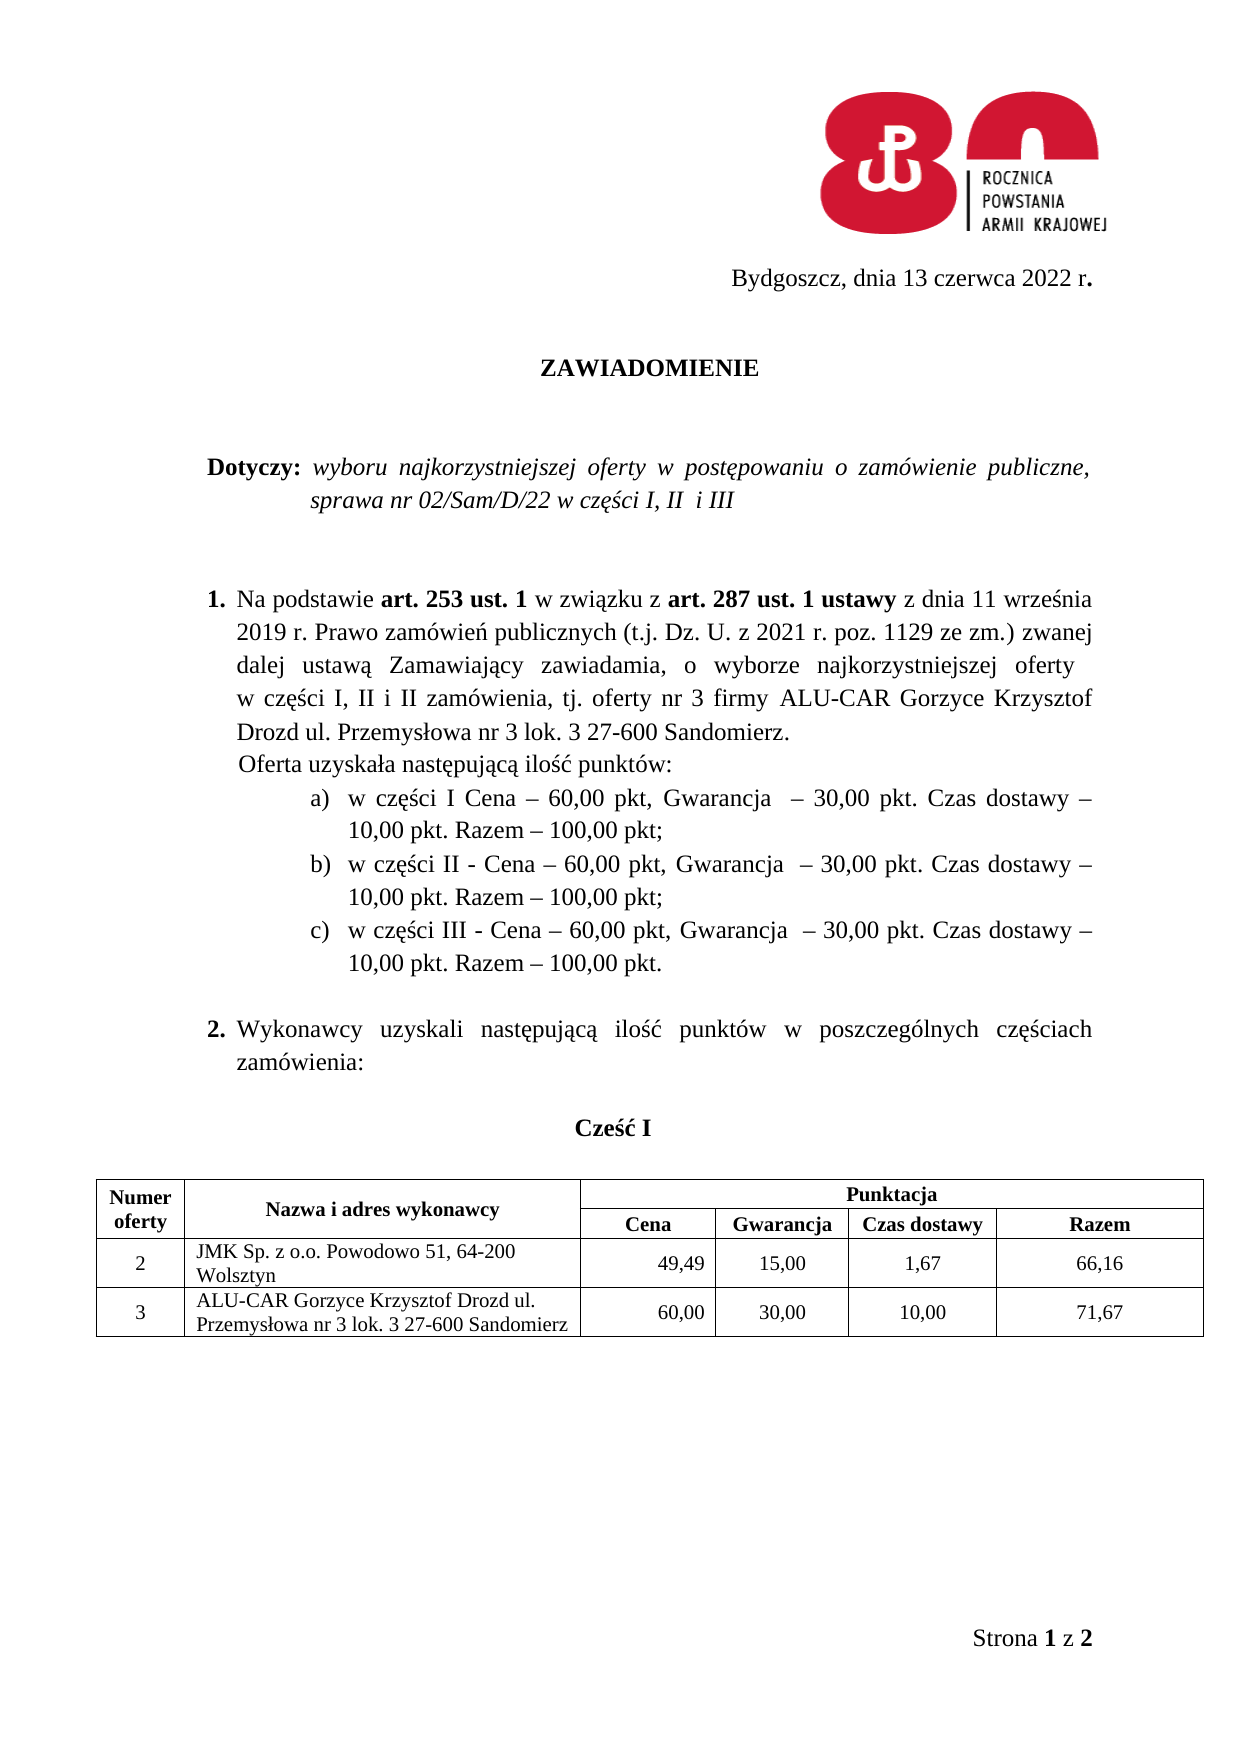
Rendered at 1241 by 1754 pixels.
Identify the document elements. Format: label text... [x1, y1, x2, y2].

table_cell 60,00 [581, 1288, 715, 1336]
table_cell 10,00 [849, 1288, 996, 1336]
table_header Numer oferty [97, 1180, 184, 1238]
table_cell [185, 1288, 580, 1336]
table_cell 49,49 [581, 1239, 715, 1287]
table_cell 2 [97, 1239, 184, 1287]
picture [802, 73, 1132, 245]
table_cell Cena [581, 1209, 715, 1238]
table_cell 1,67 [849, 1239, 996, 1287]
table_header Punktacja [581, 1180, 1203, 1208]
table_cell 3 [97, 1288, 184, 1336]
table_cell 15,00 [716, 1239, 848, 1287]
list w części II - Cena – 60,00 pkt, Gwarancja – 30,00 pkt. Czas dostawy – 10,00 pkt. Razem – 100,00 pkt; [310, 849, 1092, 910]
table_header Nazwa i adres wykonawcy [185, 1180, 580, 1238]
table_cell 71,67 [997, 1288, 1203, 1336]
table_cell 30,00 [716, 1288, 848, 1336]
text Oferta uzyskała następującą ilość punktów: [207, 749, 1092, 778]
list w części III - Cena – 60,00 pkt, Gwarancja – 30,00 pkt. Czas dostawy – 10,00 pkt. Razem – 100,00 pkt. [310, 915, 1092, 976]
list Na podstawie art. 253 ust. 1 w związku z art. 287 ust. 1 ustawy z dnia 11 września 2019 r. Prawo zamówień publicznych (t.j. Dz. U. z 2021 r. poz. 1129 ze zm.) zwanej dalej ustawą Zamawiający zawiadamia, o wyborze najkorzystniejszej oferty w części I, II i II zamówienia, tj. oferty nr 3 firmy ALU-CAR Gorzyce Krzysztof Drozd ul. Przemysłowa nr 3 lok. 3 27-600 Sandomierz. [207, 584, 1092, 745]
table_cell 66,16 [997, 1239, 1203, 1287]
table_cell Razem [997, 1209, 1203, 1238]
text Dotyczy: wyboru najkorzystniejszej oferty w postępowaniu o zamówienie publiczne, sprawa nr 02/Sam/D/22 w części I, II i III [207, 452, 1092, 514]
list Wykonawcy uzyskali następującą ilość punktów w poszczególnych częściach zamówienia: [207, 1014, 1092, 1076]
list w części I Cena – 60,00 pkt, Gwarancja – 30,00 pkt. Czas dostawy – 10,00 pkt. Razem – 100,00 pkt; [310, 783, 1092, 844]
table_cell Gwarancja [716, 1209, 848, 1238]
list Cześć I [133, 1113, 1092, 1142]
text ZAWIADOMIENIE [207, 353, 1092, 382]
table_cell Czas dostawy [849, 1209, 996, 1238]
table_cell JMK Sp. z o.o. Powodowo 51, 64-200 Wolsztyn [185, 1239, 580, 1287]
text Bydgoszcz, dnia 13 czerwca 2022 r. [207, 263, 1092, 291]
